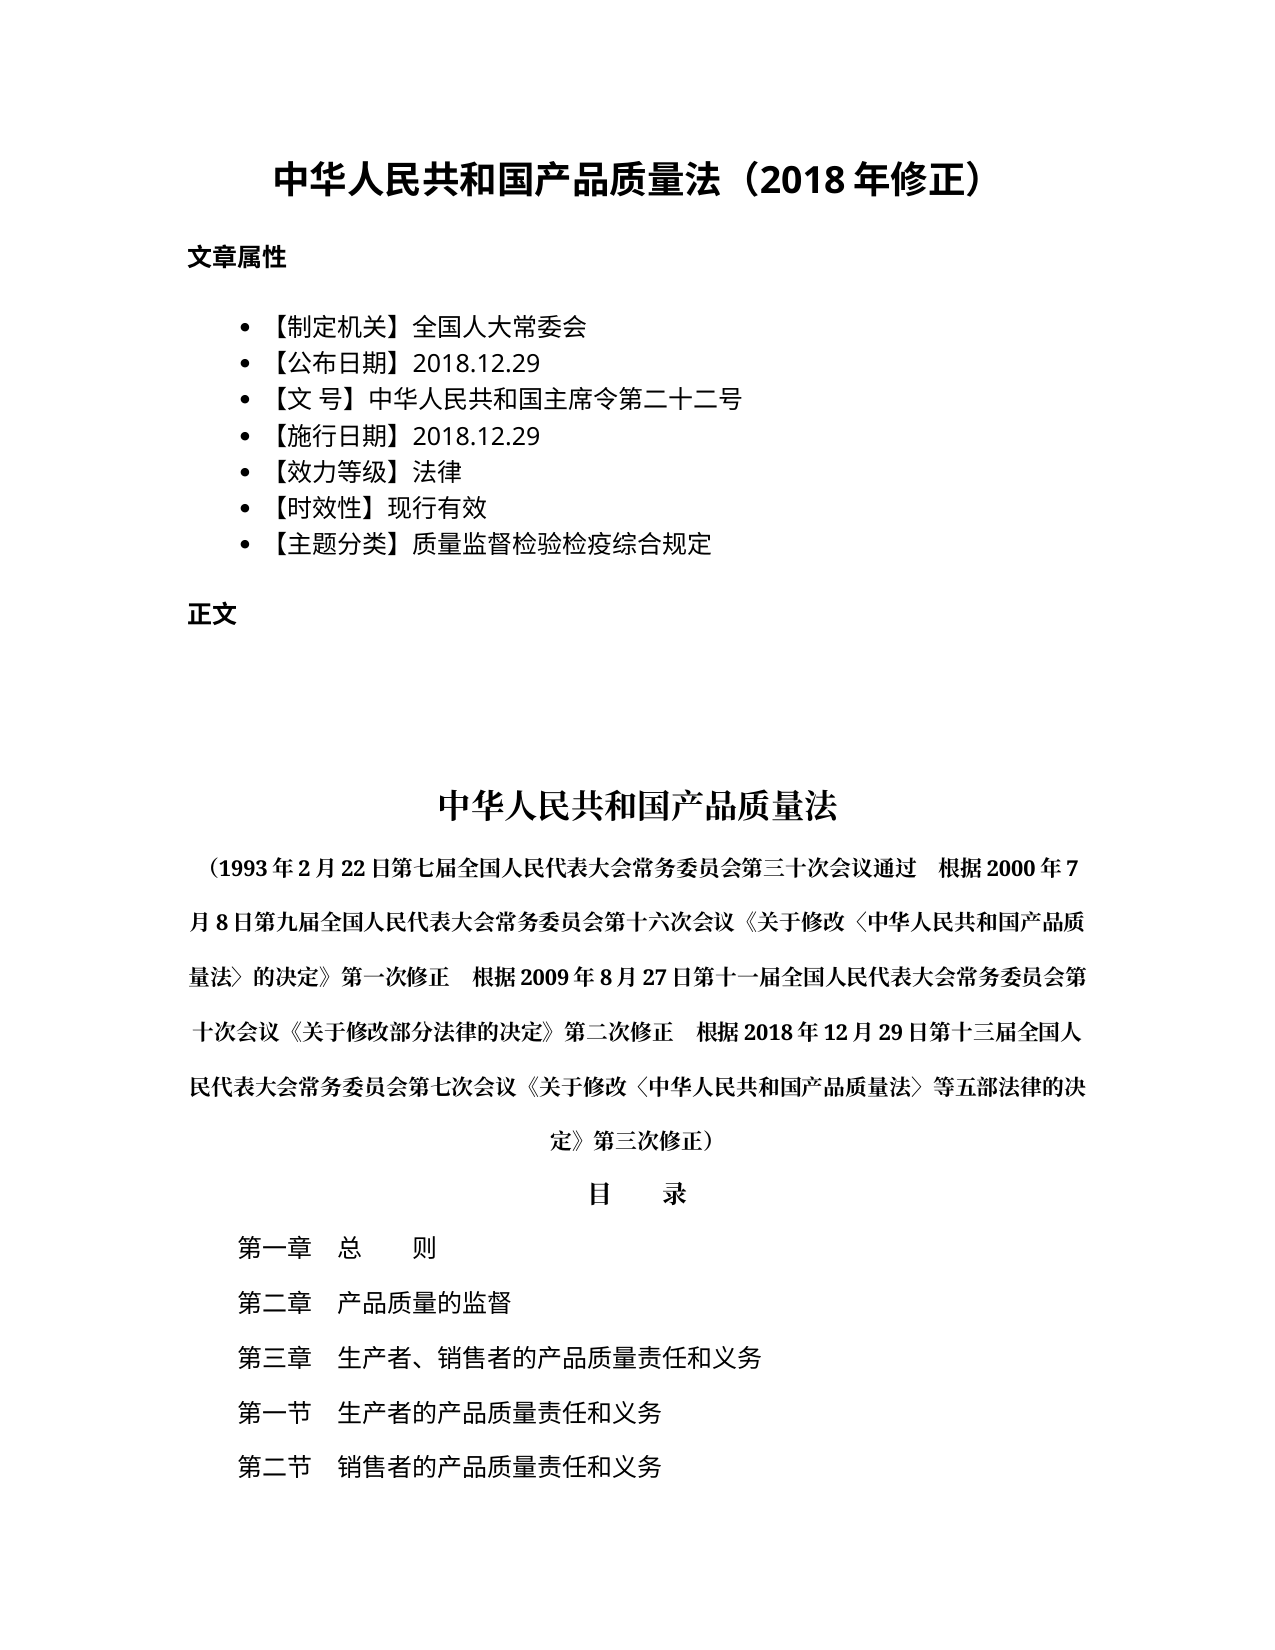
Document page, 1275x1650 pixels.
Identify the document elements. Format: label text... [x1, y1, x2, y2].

title 中华人民共和国产品质量法 [187, 773, 1087, 828]
list 【主题分类】质量监督检验检疫综合规定 [241, 525, 1087, 561]
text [187, 1211, 1087, 1484]
list 【制定机关】全国人大常委会 [241, 307, 1087, 343]
list 【文 号】中华人民共和国主席令第二十二号 [241, 380, 1087, 416]
list 【时效性】现行有效 [241, 488, 1087, 525]
list 【效力等级】法律 [241, 452, 1087, 488]
subtitle 文章属性 [187, 238, 1087, 274]
text 中华人民共和国产品质量法（2018年修正） [187, 150, 1087, 204]
title （1993年2月22日第七届全国人民代表大会常务委员会第三十次会议通过 根据2000年7月8日第九届全国人民代表大会常务委员会第十六次会议《关于修改〈中华人民共和国产品质量法〉的决定》第一次修正 根据2009年8月27日第十一届全国人民代表大会常务委员会第十次会议《关于修改部分法律的决定》第二次修正 根据2018年12月29日第十三届全国人民代表大会常务委员会第七次会议《关于修改〈中华人民共和国产品质量法〉等五部法律的决定》第三次修正） [187, 828, 1087, 1156]
subtitle 正文 [187, 594, 1087, 630]
list 【施行日期】2018.12.29 [241, 416, 1087, 452]
list 【公布日期】2018.12.29 [241, 343, 1087, 380]
text 目 录 [187, 1156, 1087, 1211]
